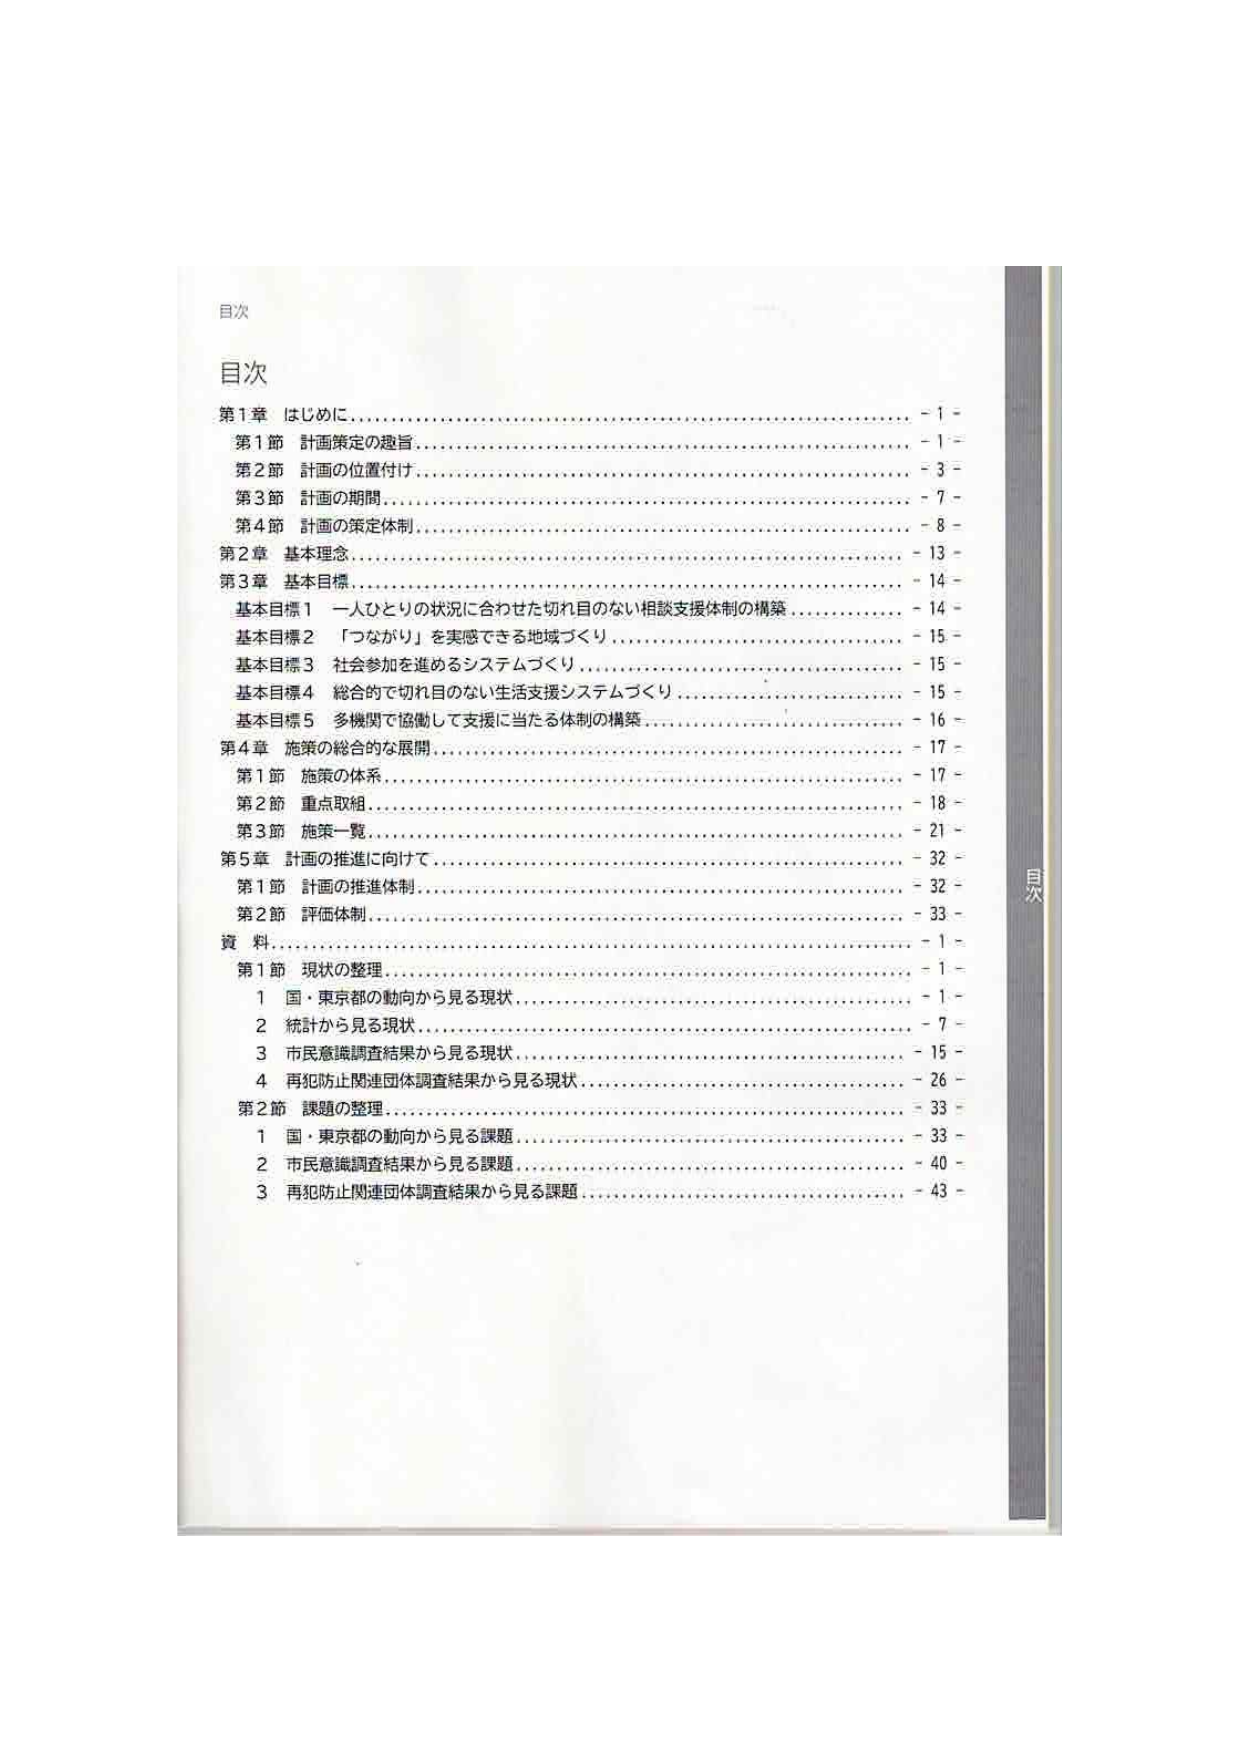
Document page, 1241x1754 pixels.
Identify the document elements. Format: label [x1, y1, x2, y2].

picture [177, 266, 1063, 1536]
